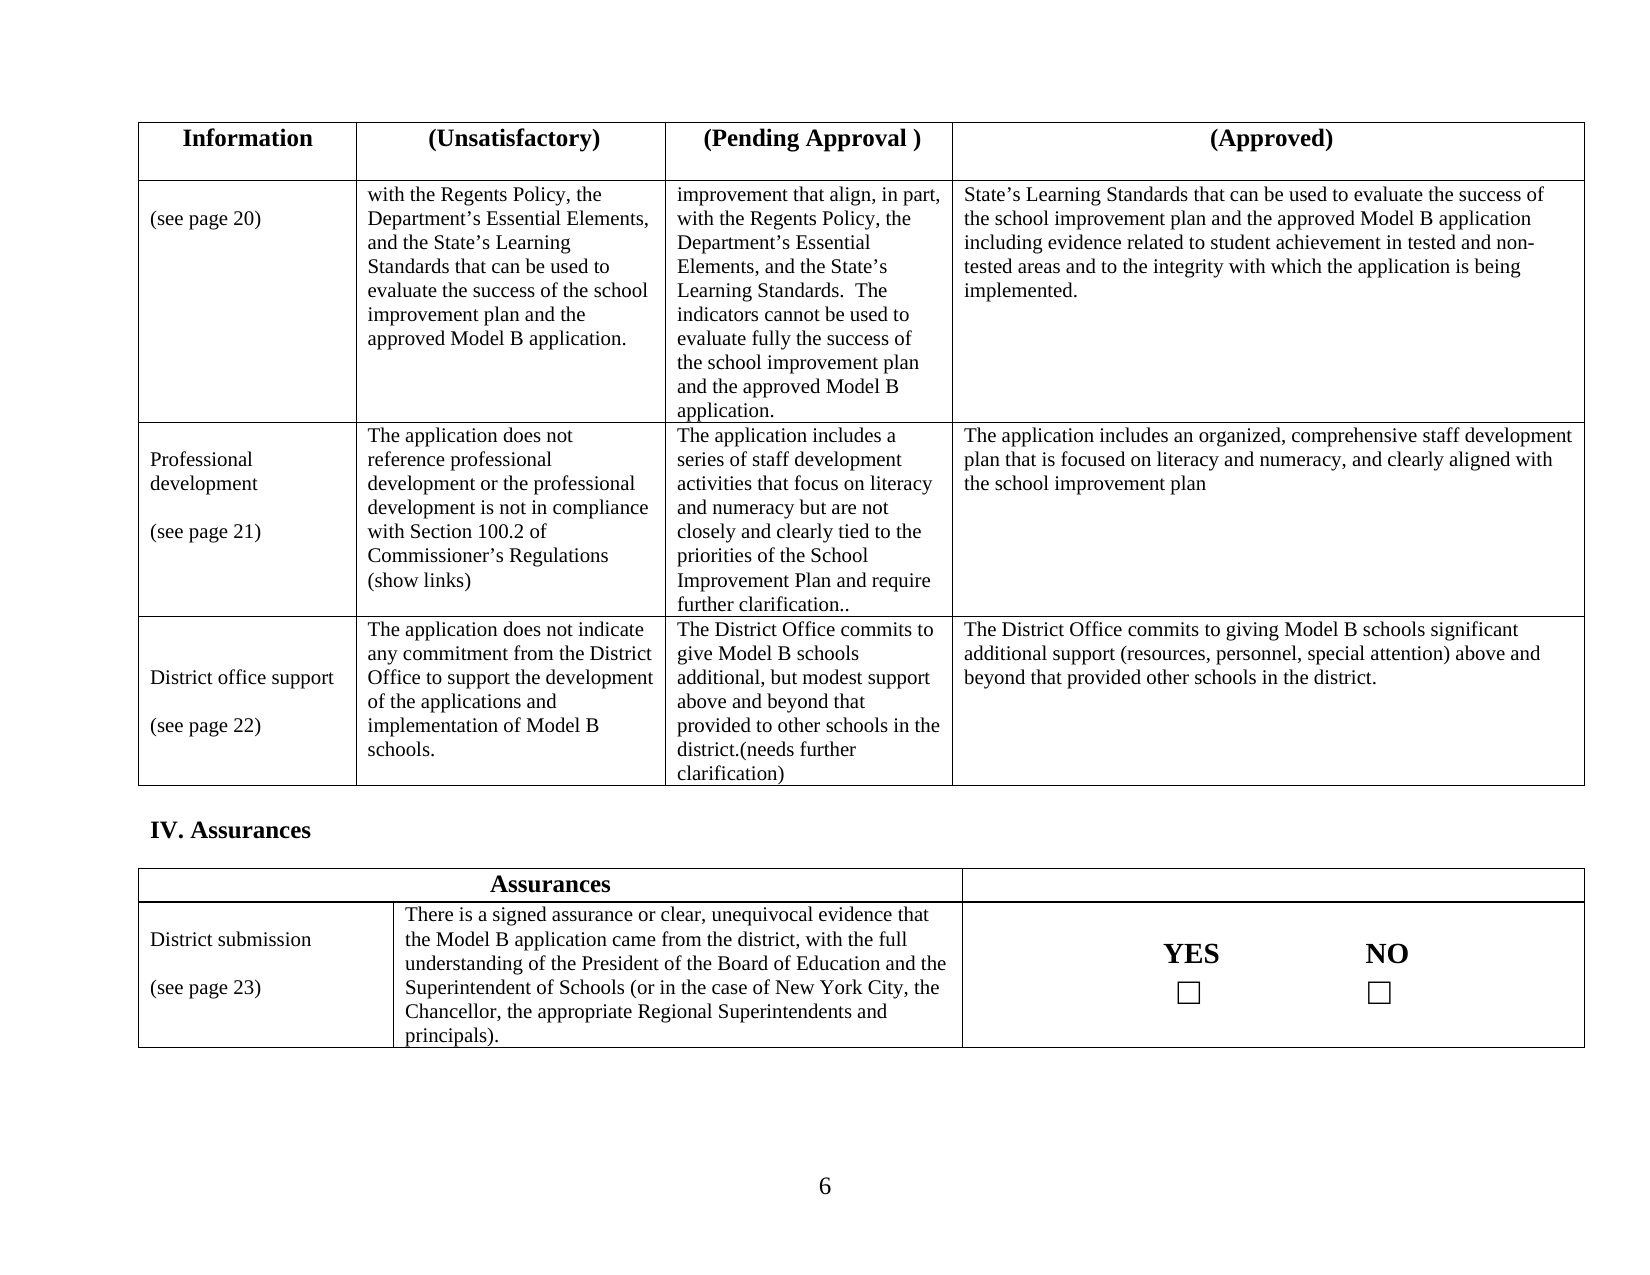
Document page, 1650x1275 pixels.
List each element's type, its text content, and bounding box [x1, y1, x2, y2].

table_cell The application does not reference professional development or the professional development is not in compliance with Section 100.2 of Commissioner’s Regulations (show links) [357, 423, 665, 616]
table_cell There is a signed assurance or clear, unequivocal evidence that the Model B application came from the district, with the full understanding of the President of the Board of Education and the Superintendent of Schools (or in the case of , the Chancellor, the appropriate Regional Superintendents and principals). [394, 903, 962, 1047]
table_cell YES NO □ □ [963, 903, 1584, 1047]
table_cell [953, 181, 1584, 422]
subtitle IV. Assurances [150, 815, 1500, 844]
table_header (Unsatisfactory) [357, 123, 665, 180]
table_header Assurances [139, 869, 962, 901]
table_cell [666, 181, 952, 422]
table_header [963, 869, 1584, 901]
table_cell The District Office commits to giving Model B schools significant additional support (resources, personnel, special attention) above and beyond that provided other schools in the district. [953, 617, 1584, 785]
table_cell District submission (see page 23) [139, 903, 393, 1047]
table_cell The application includes a series of staff development activities that focus on literacy and numeracy but are not closely and clearly tied to the priorities of the School Improvement Plan and require further clarification.. [666, 423, 952, 616]
table_header (Pending Approval ) [666, 123, 952, 180]
table_cell The District Office commits to give Model B schools additional, but modest support above and beyond that provided to other schools in the district.(needs further clarification) [666, 617, 952, 785]
table_header Information [139, 123, 356, 180]
table_cell The application does not indicate any commitment from the District Office to support the development of the applications and implementation of Model B schools. [357, 617, 665, 785]
table_header (Approved) [953, 123, 1584, 180]
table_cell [357, 181, 665, 422]
table_cell District office support (see page 22) [139, 617, 356, 785]
table_cell The application includes an organized, comprehensive staff development plan that is focused on literacy and numeracy, and clearly aligned with the school improvement plan [953, 423, 1584, 616]
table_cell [139, 181, 356, 422]
table_cell Professional development (see page 21) [139, 423, 356, 616]
